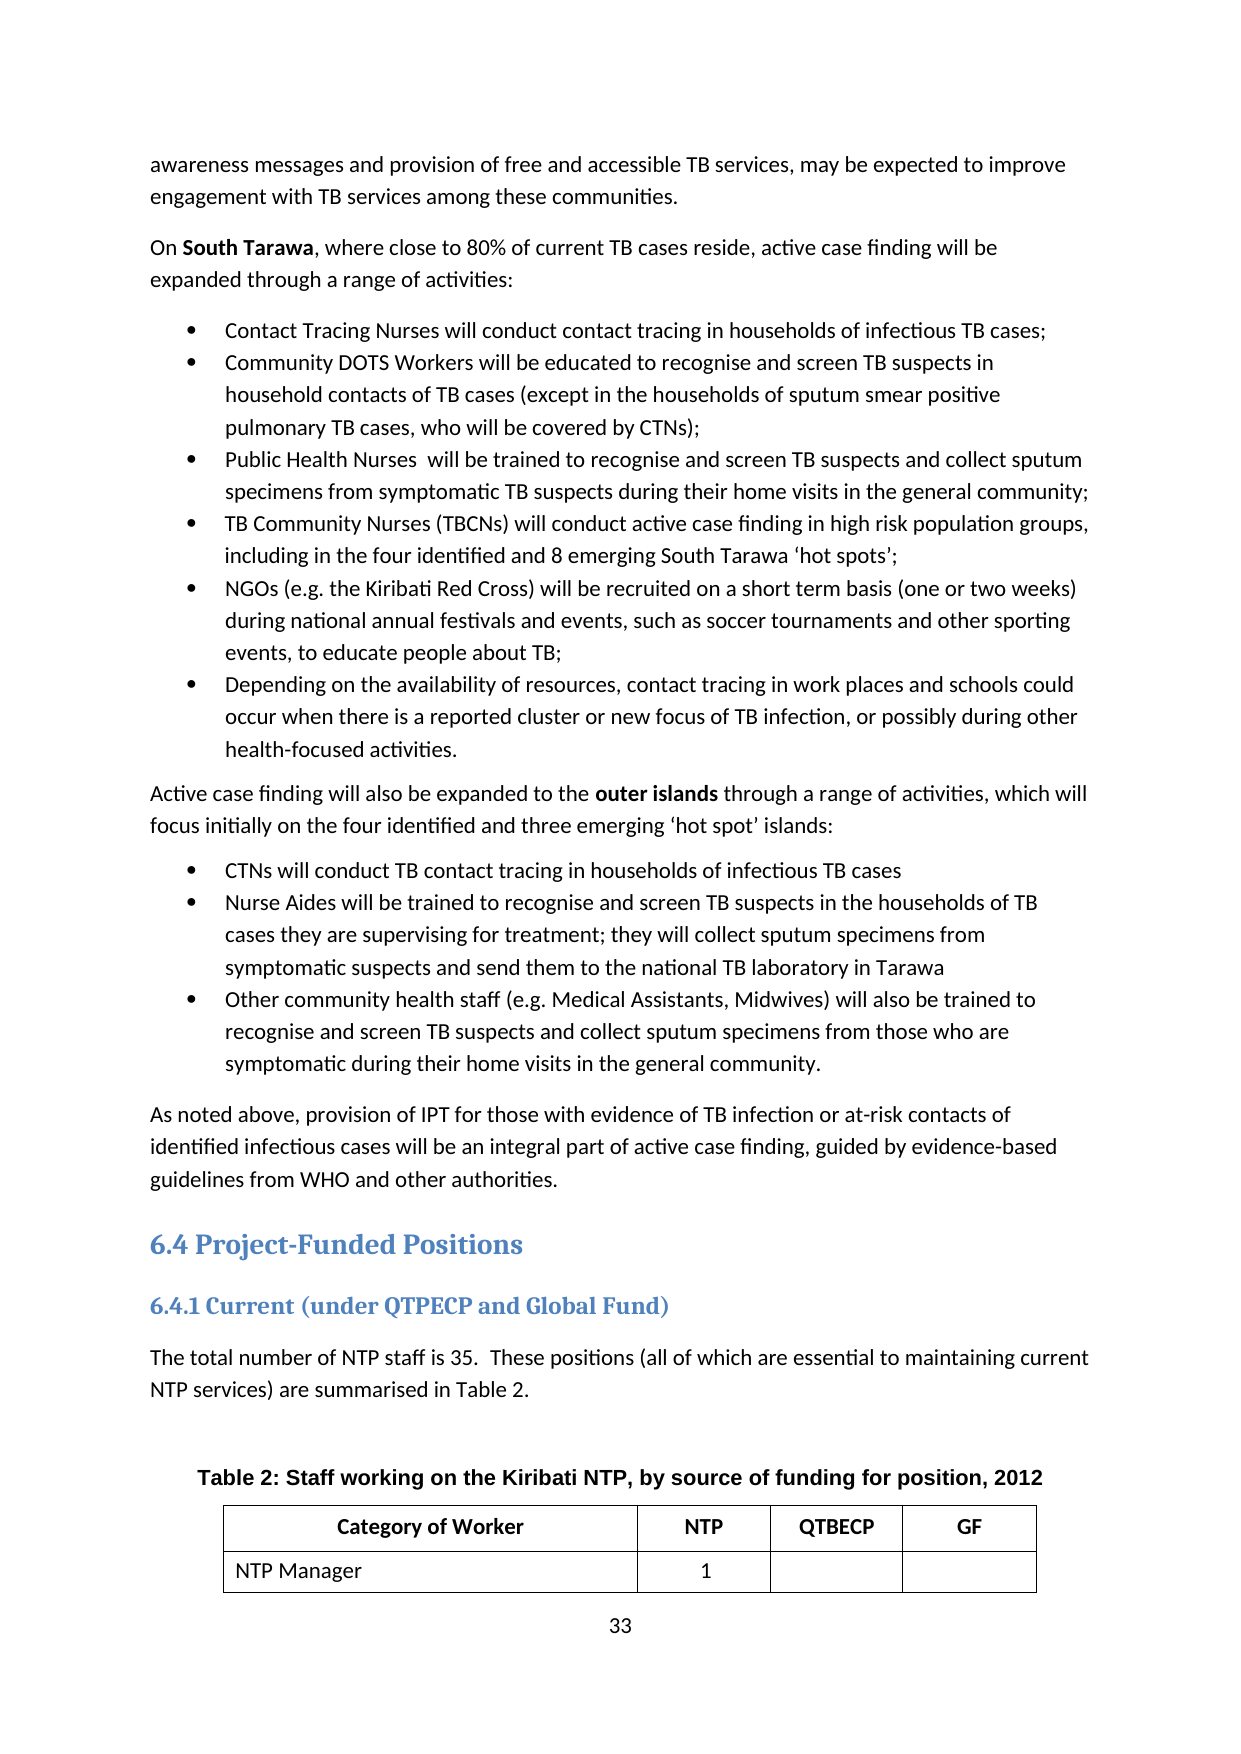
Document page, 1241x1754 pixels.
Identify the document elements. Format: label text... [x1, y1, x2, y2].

table_header NTP [638, 1506, 770, 1551]
table_cell NTP Manager [224, 1552, 637, 1592]
list Public Health Nurses will be trained to recognise and screen TB suspects and collect sputum specimens from symptomatic TB suspects during their home visits in the general community; [187, 445, 1090, 505]
list Contact Tracing Nurses will conduct contact tracing in households of infectious TB cases; [187, 316, 1090, 344]
table_cell 1 [638, 1552, 770, 1592]
subtitle 6.4 Project-Funded Positions [150, 1228, 1090, 1262]
text Table 2: Staff working on the Kiribati NTP, by source of funding for position, 2012 [150, 1465, 1090, 1490]
list TB Community Nurses (TBCNs) will conduct active case finding in high risk population groups, including in the four identified and 8 emerging South Tarawa ‘hot spots’; [187, 509, 1090, 569]
table_header GF [903, 1506, 1036, 1551]
list NGOs (e.g. the Kiribati Red Cross) will be recruited on a short term basis (one or two weeks) during national annual festivals and events, such as soccer tournaments and other sporting events, to educate people about TB; [187, 574, 1090, 666]
text Active case finding will also be expanded to the outer islands through a range of activities, which will focus initially on the four identified and three emerging ‘hot spot’ islands: [150, 779, 1090, 839]
table_header QTBECP [771, 1506, 902, 1551]
table_header Category of Worker [224, 1506, 637, 1551]
text On South Tarawa, where close to 80% of current TB cases reside, active case finding will be expanded through a range of activities: [150, 233, 1090, 293]
table_cell [771, 1552, 902, 1592]
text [150, 150, 1090, 210]
list CTNs will conduct TB contact tracing in households of infectious TB cases [187, 856, 1090, 884]
text As noted above, provision of IPT for those with evidence of TB infection or at-risk contacts of identified infectious cases will be an integral part of active case finding, guided by evidence-based guidelines from WHO and other authorities. [150, 1100, 1090, 1193]
list Other community health staff (e.g. Medical Assistants, Midwives) will also be trained to recognise and screen TB suspects and collect sputum specimens from those who are symptomatic during their home visits in the general community. [187, 985, 1090, 1077]
text The total number of NTP staff is 35. These positions (all of which are essential to maintaining current NTP services) are summarised in Table 2. [150, 1343, 1090, 1404]
table_cell [903, 1552, 1036, 1592]
list Depending on the availability of resources, contact tracing in work places and schools could occur when there is a reported cluster or new focus of TB infection, or possibly during other health-focused activities. [187, 670, 1090, 763]
subtitle 6.4.1 Current (under QTPECP and Global Fund) [150, 1292, 1090, 1320]
list Nurse Aides will be trained to recognise and screen TB suspects in the households of TB cases they are supervising for treatment; they will collect sputum specimens from symptomatic suspects and send them to the national TB laboratory in Tarawa [187, 888, 1090, 981]
list Community DOTS Workers will be educated to recognise and screen TB suspects in household contacts of TB cases (except in the households of sputum smear positive pulmonary TB cases, who will be covered by CTNs); [187, 348, 1090, 441]
